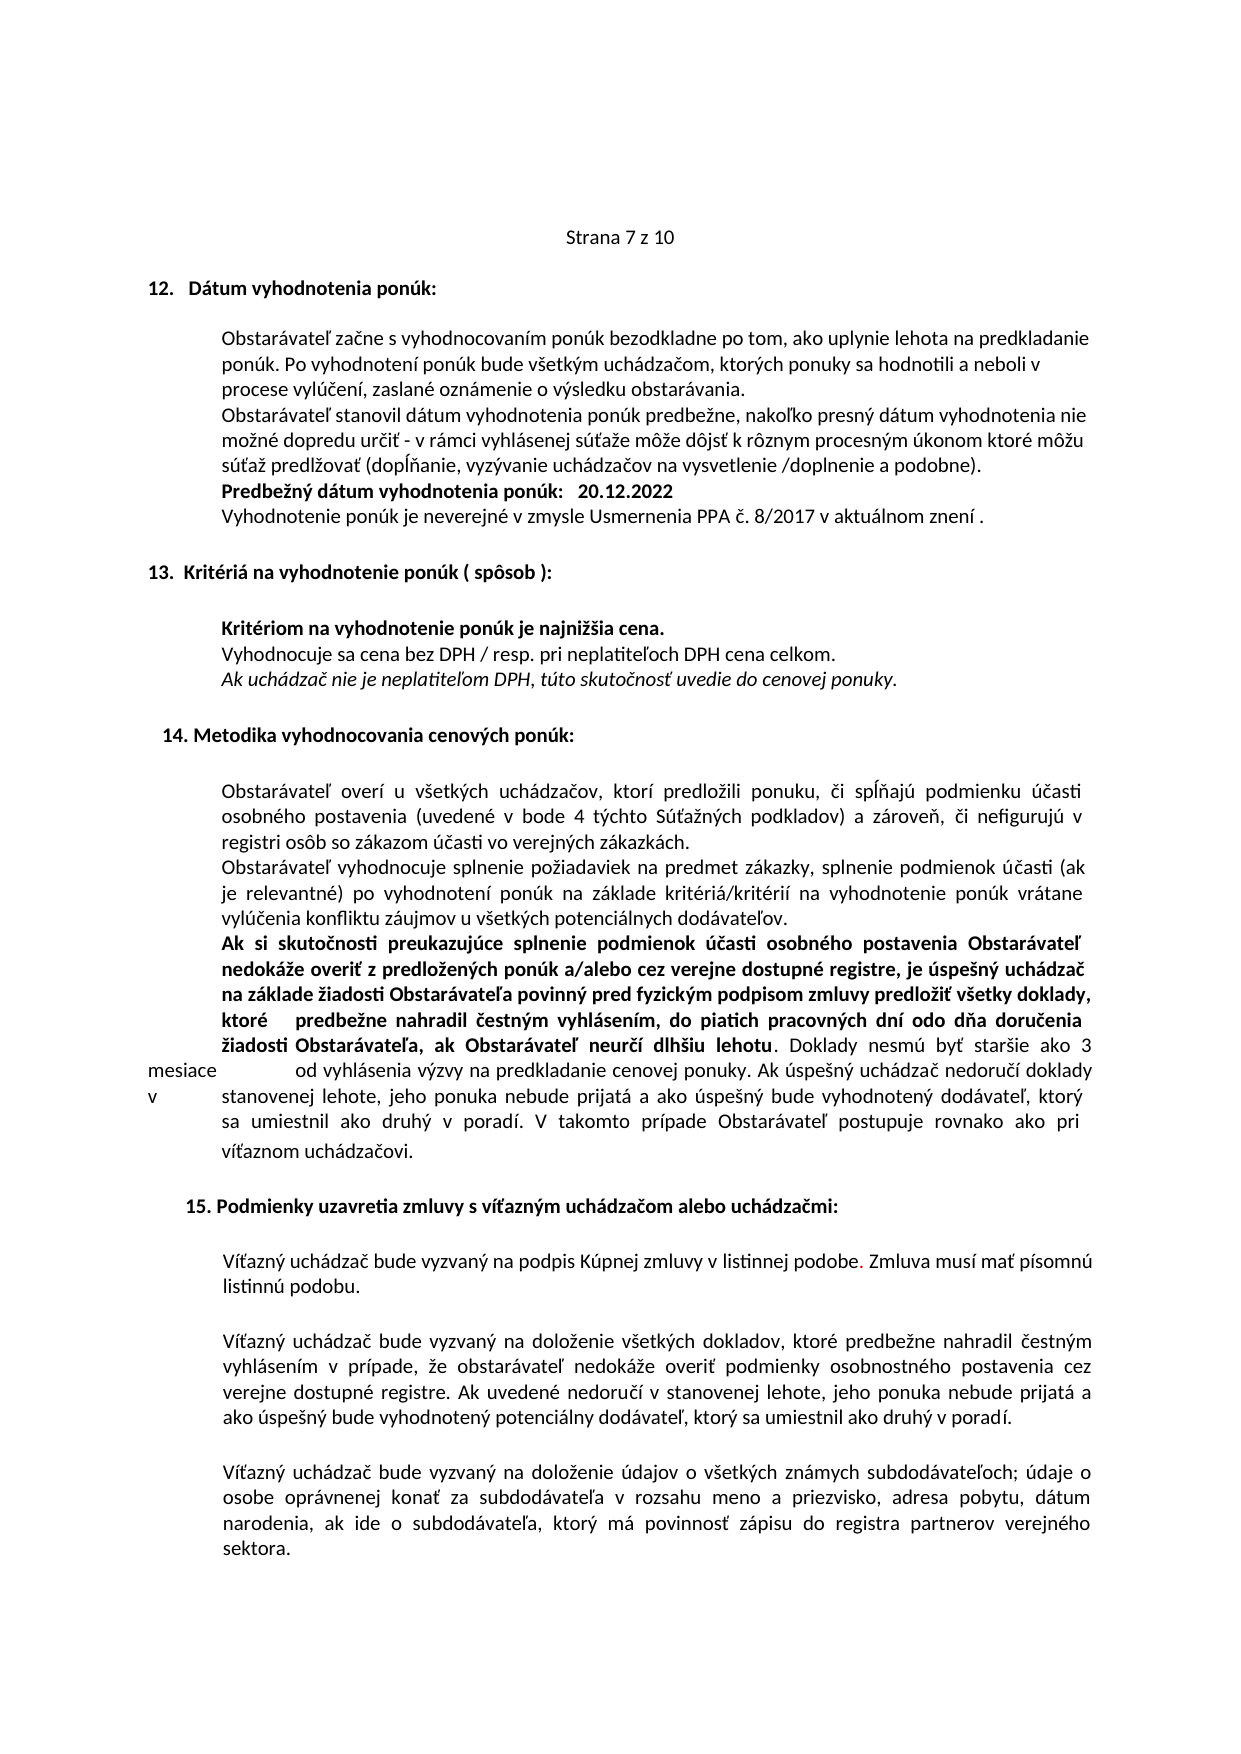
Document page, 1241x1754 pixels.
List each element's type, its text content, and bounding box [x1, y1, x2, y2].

text Ak si skutočnosti preukazujúce splnenie podmienok účasti osobného postavenia Obstarávateľ nedokáže overiť z predložených ponúk a/alebo cez verejne dostupné registre, je úspešný uchádzač na základe žiadosti Obstarávateľa povinný pred fyzickým podpisom zmluvy predložiť všetky doklady, ktoré predbežne nahradil čestným vyhlásením, do piatich pracovných dní odo dňa doručenia žiadosti Obstarávateľa, ak Obstarávateľ neurčí dlhšiu lehotu. Doklady nesmú byť staršie ako 3 mesiace od vyhlásenia výzvy na predkladanie cenovej ponuky. Ak úspešný uchádzač nedoručí doklady v stanovenej lehote, jeho ponuka nebude prijatá a ako úspešný bude vyhodnotený dodávateľ, ktorý sa umiestnil ako druhý v poradí. V takomto prípade Obstarávateľ postupuje rovnako ako pri víťaznom uchádzačovi. [148, 931, 1092, 1164]
text Ak uchádzač nie je neplatiteľom DPH, túto skutočnosť uvedie do cenovej ponuky. [148, 666, 1092, 692]
text Predbežný dátum vyhodnotenia ponúk: 20.12.2022 [148, 478, 1092, 503]
text Obstarávateľ stanovil dátum vyhodnotenia ponúk predbežne, nakoľko presný dátum vyhodnotenia nie možné dopredu určiť - v rámci vyhlásenej súťaže môže dôjsť k rôznym procesným úkonom ktoré môžu súťaž predlžovať (dopĺňanie, vyzývanie uchádzačov na vysvetlenie /doplnenie a podobne). [148, 402, 1092, 478]
text Kritériom na vyhodnotenie ponúk je najnižšia cena. [148, 615, 1092, 641]
text Obstarávateľ overí u všetkých uchádzačov, ktorí predložili ponuku, či spĺňajú podmienku účasti osobného postavenia (uvedené v bode 4 týchto Súťažných podkladov) a zároveň, či nefigurujú v registri osôb so zákazom účasti vo verejných zákazkách. [148, 778, 1092, 854]
text Vyhodnotenie ponúk je neverejné v zmysle Usmernenia PPA č. 8/2017 v aktuálnom znení . [148, 503, 1092, 529]
text 12. Dátum vyhodnotenia ponúk: [148, 275, 1092, 300]
text Víťazný uchádzač bude vyzvaný na doloženie všetkých dokladov, ktoré predbežne nahradil čestným vyhlásením v prípade, že obstarávateľ nedokáže overiť podmienky osobnostného postavenia cez verejne dostupné registre. Ak uvedené nedoručí v stanovenej lehote, jeho ponuka nebude prijatá a ako úspešný bude vyhodnotený potenciálny dodávateľ, ktorý sa umiestnil ako druhý v poradí. [223, 1328, 1092, 1430]
text 14. Metodika vyhodnocovania cenových ponúk: [148, 722, 1092, 748]
text Strana 7 z 10 [148, 224, 1092, 249]
text 13. Kritériá na vyhodnotenie ponúk ( spôsob ): [148, 559, 1092, 585]
text Vyhodnocuje sa cena bez DPH / resp. pri neplatiteľoch DPH cena celkom. [148, 641, 1092, 666]
text Víťazný uchádzač bude vyzvaný na podpis Kúpnej zmluvy v listinnej podobe. Zmluva musí mať písomnú listinnú podobu. [223, 1248, 1092, 1299]
text Obstarávateľ vyhodnocuje splnenie požiadaviek na predmet zákazky, splnenie podmienok účasti (ak je relevantné) po vyhodnotení ponúk na základe kritériá/kritérií na vyhodnotenie ponúk vrátane vylúčenia konfliktu záujmov u všetkých potenciálnych dodávateľov. [148, 854, 1092, 931]
text Obstarávateľ začne s vyhodnocovaním ponúk bezodkladne po tom, ako uplynie lehota na predkladanie ponúk. Po vyhodnotení ponúk bude všetkým uchádzačom, ktorých ponuky sa hodnotili a neboli v procese vylúčení, zaslané oznámenie o výsledku obstarávania. [148, 326, 1092, 402]
text 15. Podmienky uzavretia zmluvy s víťazným uchádzačom alebo uchádzačmi: [185, 1194, 1092, 1219]
text Víťazný uchádzač bude vyzvaný na doloženie údajov o všetkých známych subdodávateľoch; údaje o osobe oprávnenej konať za subdodávateľa v rozsahu meno a priezvisko, adresa pobytu, dátum narodenia, ak ide o subdodávateľa, ktorý má povinnosť zápisu do registra partnerov verejného sektora. [223, 1459, 1092, 1561]
